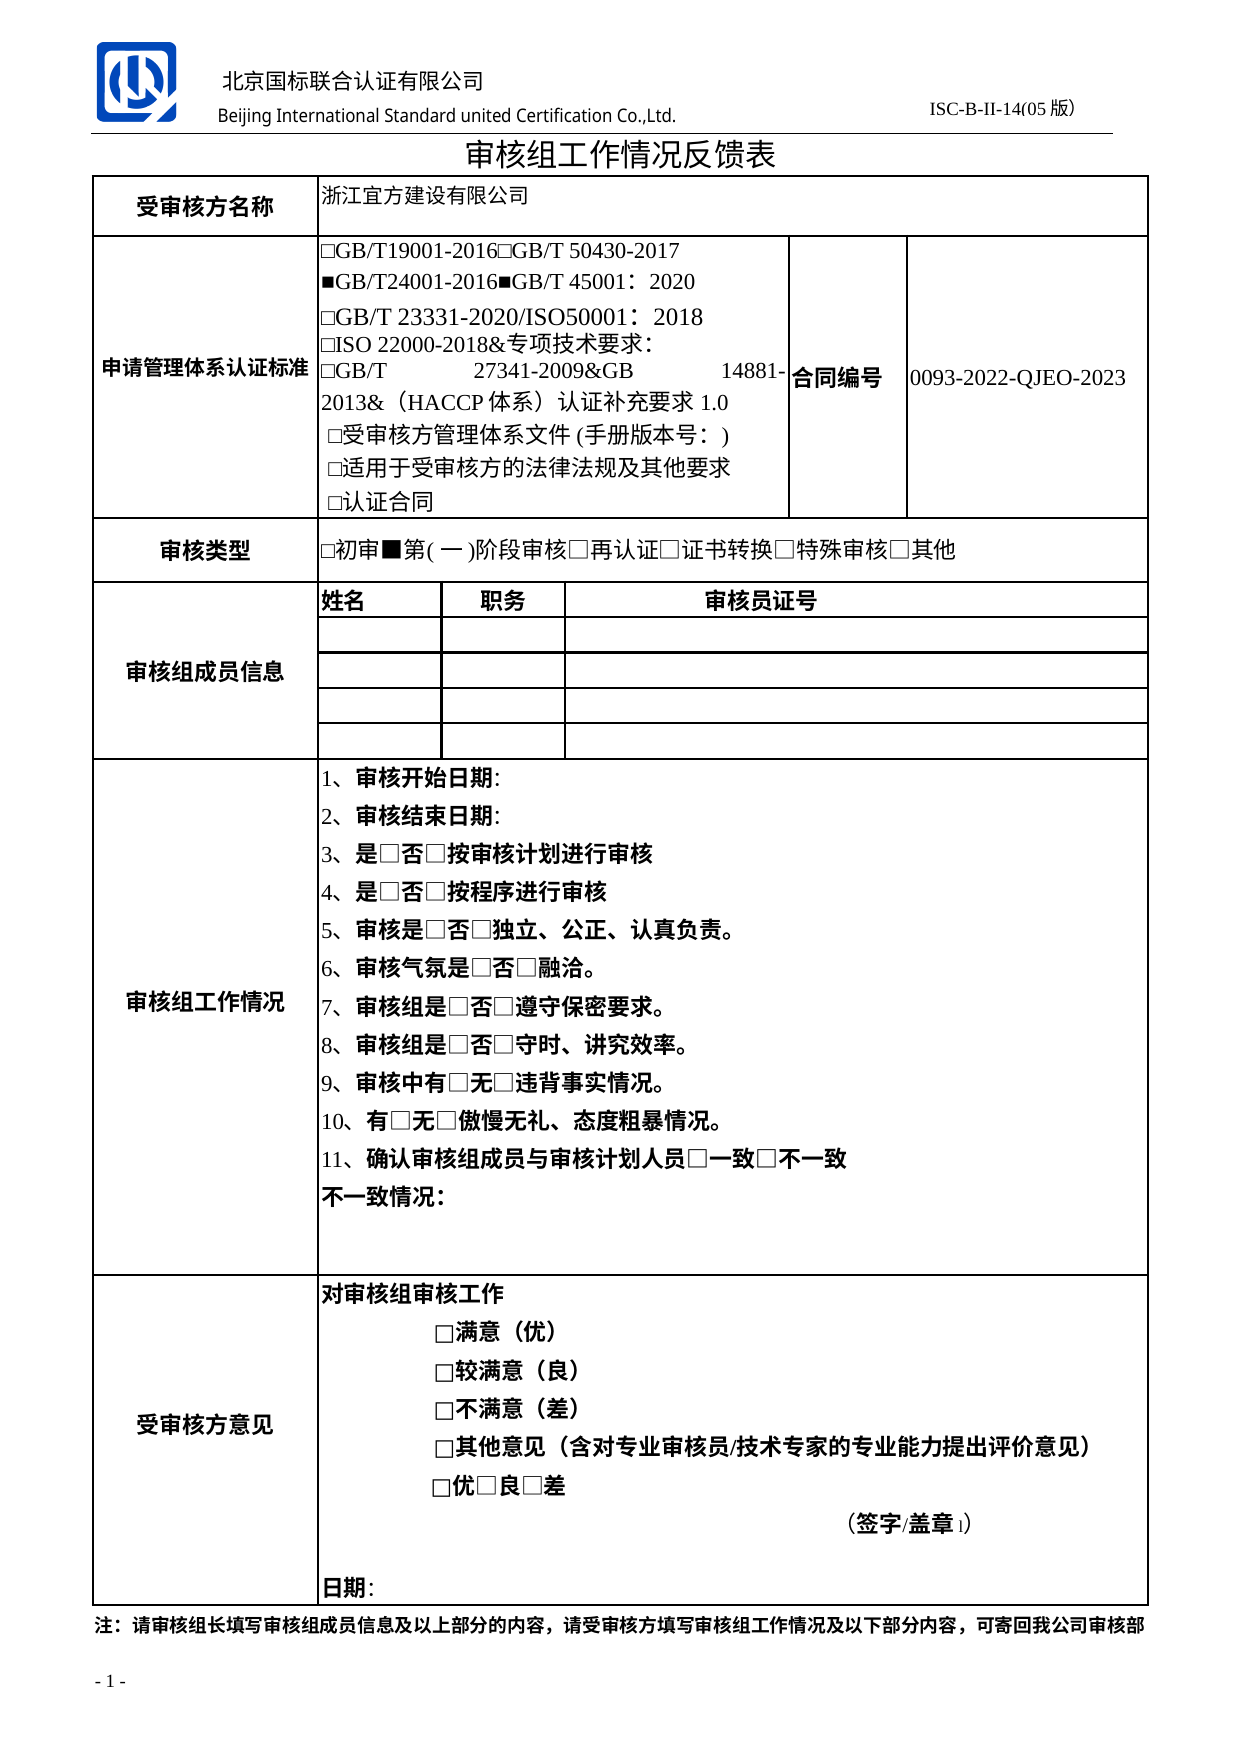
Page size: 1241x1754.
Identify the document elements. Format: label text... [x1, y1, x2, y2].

table_cell [319, 654, 440, 687]
table_cell 姓名 [319, 583, 440, 616]
table_cell 审核类型 [94, 519, 317, 581]
table_cell [443, 724, 564, 758]
table_cell [566, 618, 1147, 651]
table_cell □初审■第( 一 )阶段审核□再认证□证书转换□特殊审核□其他 [319, 519, 1147, 581]
table_cell 0093-2022-QJEO-2023 [908, 237, 1147, 517]
table_cell [319, 724, 440, 758]
text 审核组工作情况反馈表 [94, 129, 1146, 175]
table_cell 审核员证号 [566, 583, 1147, 616]
table_cell [319, 618, 440, 651]
table_header 受审核方名称 [94, 177, 317, 234]
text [94, 1606, 1146, 1639]
table_cell 职务 [443, 583, 564, 616]
table_cell 合同编号 [790, 237, 906, 517]
table_cell [566, 689, 1147, 722]
table_cell 审核组工作情况 [94, 760, 317, 1274]
table_header 浙江宜方建设有限公司 [319, 177, 1147, 234]
table_cell □GB/T19001-2016□GB/T 50430-2017 ■GB/T24001-2016■GB/T 45001：2020 □GB/T 23331-2020/ISO50001：2018 □ISO 22000-2018&专项技术要求： □GB/T 27341-2009&GB 14881-2013&（HACCP体系）认证补充要求 1.0 □受审核方管理体系文件 (手册版本号：) □适用于受审核方的法律法规及其他要求 □认证合同 [319, 237, 788, 517]
table_cell [566, 724, 1147, 758]
table_cell [443, 618, 564, 651]
table_cell 审核组成员信息 [94, 583, 317, 758]
table_cell [319, 689, 440, 722]
table_cell [443, 689, 564, 722]
table_cell 受审核方意见 [94, 1276, 317, 1603]
table_cell 1、审核开始日期： 2、审核结束日期： 3、是□否□按审核计划进行审核 4、是□否□按程序进行审核 5、审核是□否□独立、公正、认真负责。 6、审核气氛是□否□融洽。 7、审核组是□否□遵守保密要求。 8、审核组是□否□守时、讲究效率。 9、审核中有□无□违背事实情况。 10、有□无□傲慢无礼、态度粗暴情况。 11、确认审核组成员与审核计划人员□一致□不一致 不一致情况： [319, 760, 1147, 1274]
table_cell [443, 654, 564, 687]
table_cell 申请管理体系认证标准 [94, 237, 317, 517]
picture [96, 42, 177, 122]
table_cell 对审核组审核工作 □满意（优） □较满意（良） □不满意（差） □其他意见（含对专业审核员/技术专家的专业能力提出评价意见） □优□良□差 （签字/盖章l） 日期： [319, 1276, 1147, 1603]
table_cell [566, 654, 1147, 687]
